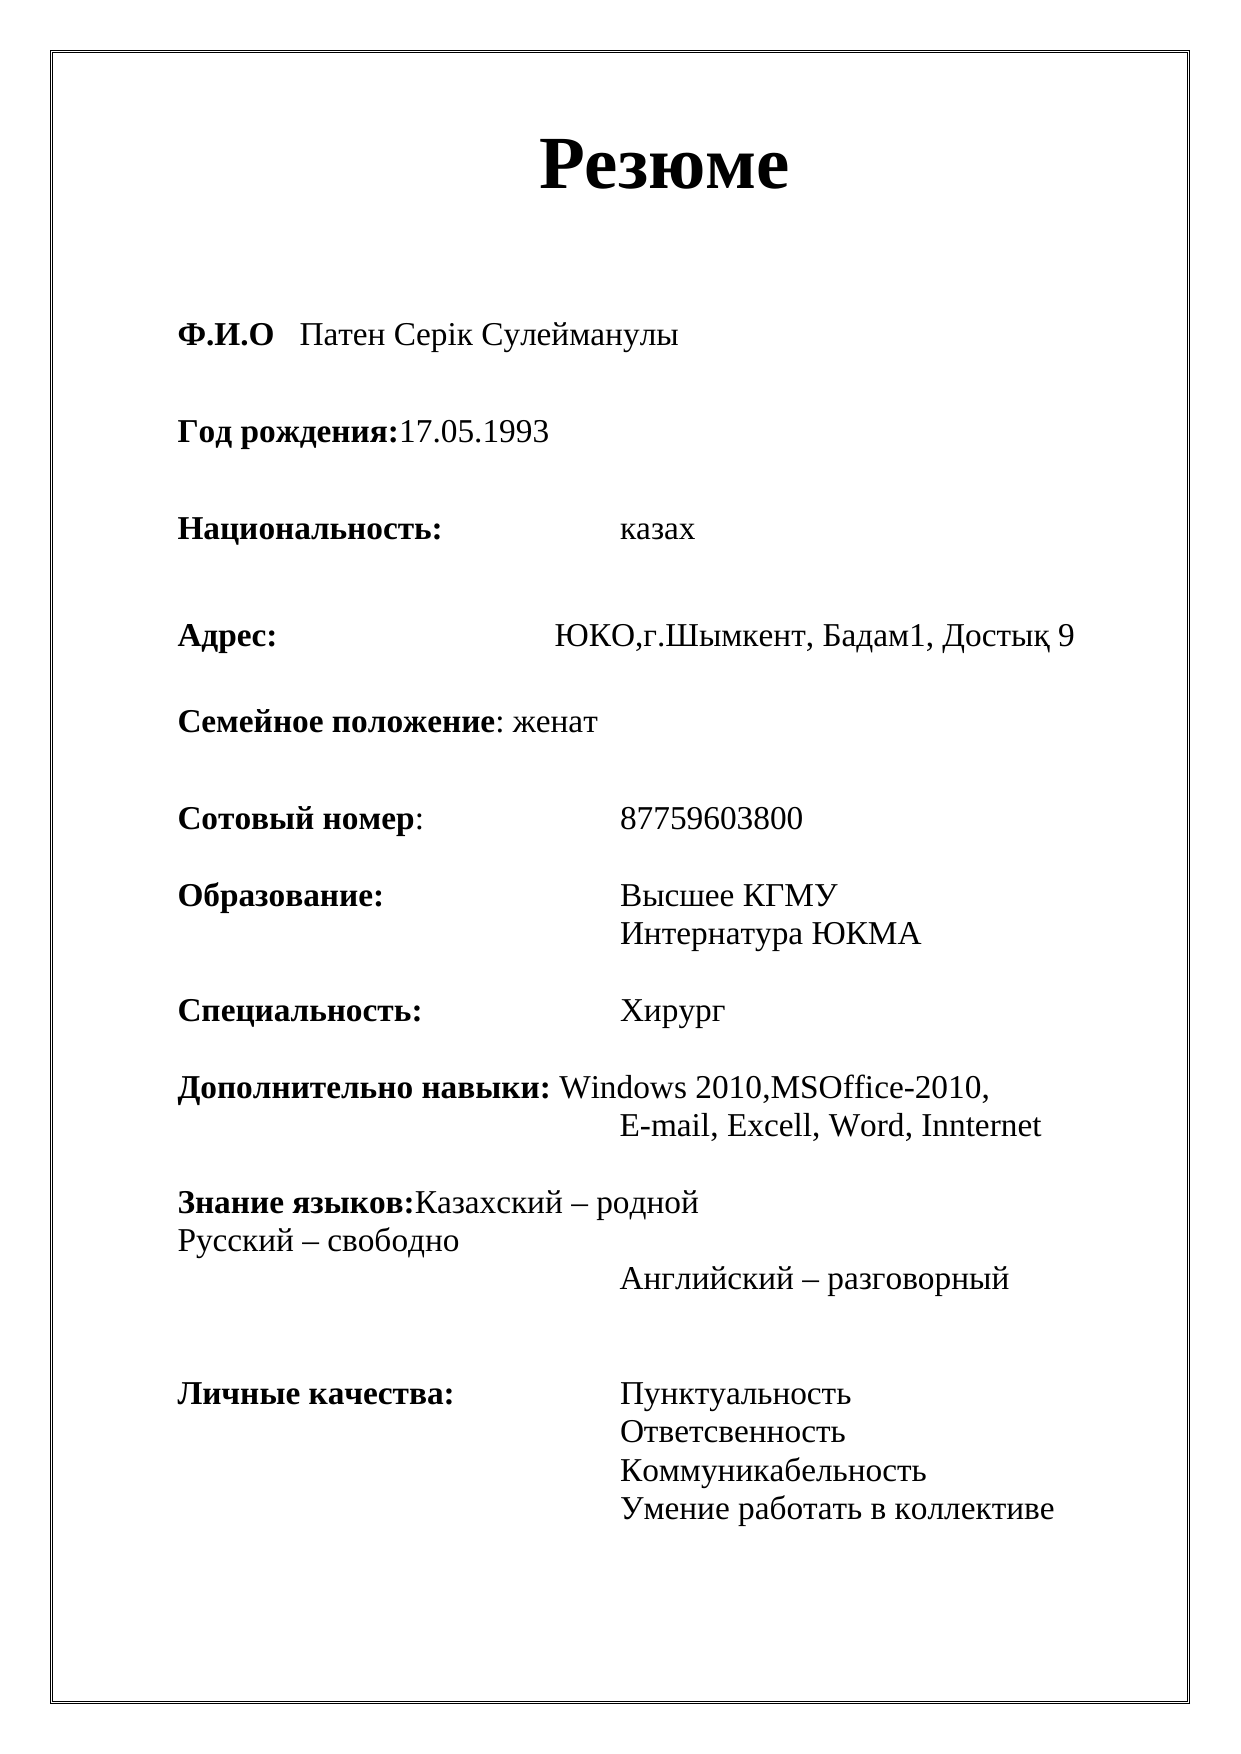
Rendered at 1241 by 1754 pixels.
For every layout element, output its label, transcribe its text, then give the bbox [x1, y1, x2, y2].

text Ф.И.О Патен Серік Сулейманулы [177, 315, 1152, 353]
list Знание языков:Казахский – родной [177, 1182, 1152, 1220]
text Специальность: Хирург [177, 990, 1152, 1028]
list Русский – свободно [177, 1220, 1152, 1258]
text Семейное положение: женат [177, 663, 1152, 740]
text Адрес: ЮКО,г.Шымкент, Бадам1, Достық 9 [177, 615, 1152, 653]
text Интернатура ЮКМА [177, 913, 1152, 952]
list Дополнительно навыки: Windows 2010,MSOffice-2010, [177, 1067, 1152, 1105]
list Умение работать в коллективе [620, 1488, 1152, 1527]
list E-mail, Excell, Word, Innternet [619, 1105, 1152, 1143]
text Образование: Высшее КГМУ [177, 875, 1152, 913]
text Сотовый номер: 87759603800 [177, 798, 1152, 837]
list Ответсвенность [620, 1412, 1152, 1450]
list Коммуникабельность [620, 1450, 1152, 1488]
text Национальность: казах [177, 508, 1152, 547]
text Резюме [177, 118, 1152, 204]
text Личные качества: Пунктуальность [177, 1373, 1152, 1412]
text Год рождения:17.05.1993 [177, 412, 1152, 450]
list Английский – разговорный [546, 1258, 1152, 1297]
